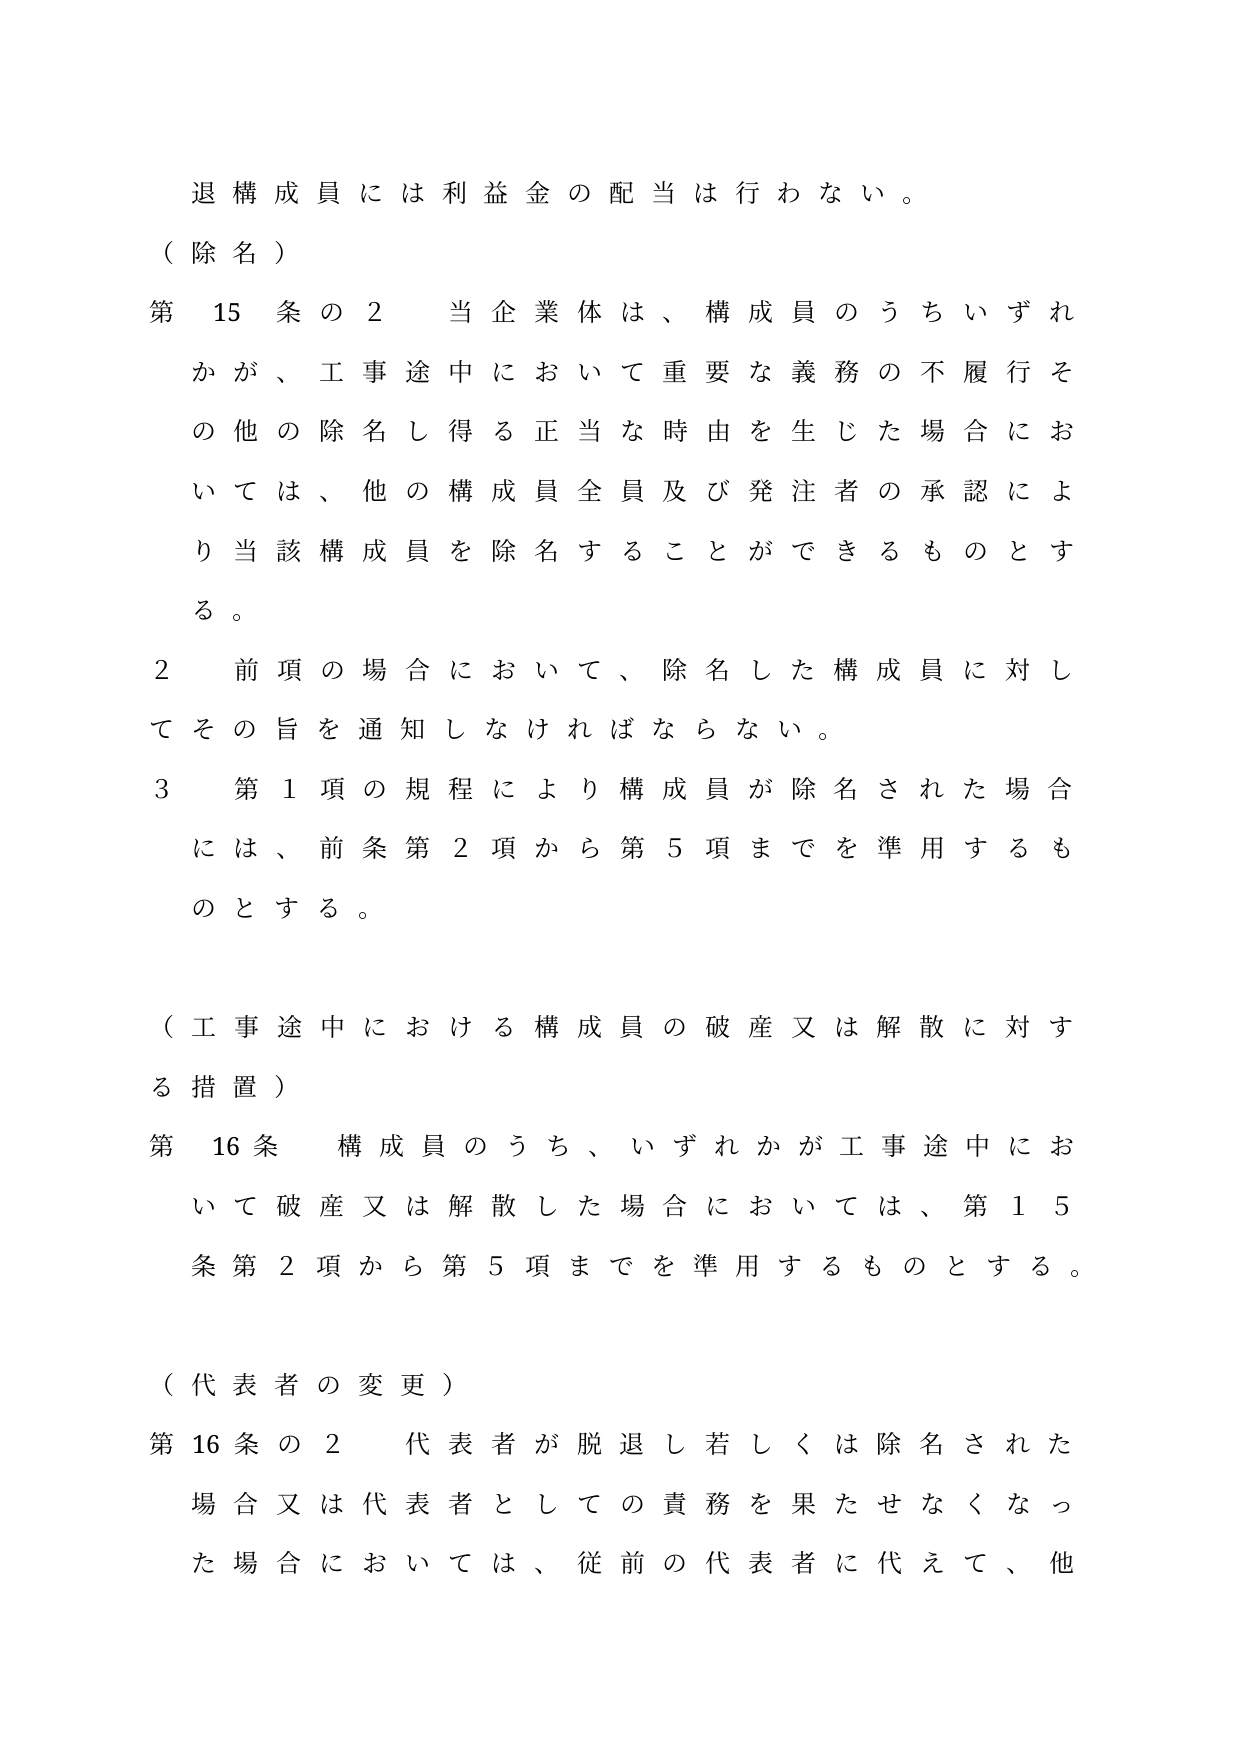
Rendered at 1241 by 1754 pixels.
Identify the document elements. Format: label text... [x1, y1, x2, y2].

text 第16条 構成員のうち、いずれかが工事途中において破産又は解散した場合においては、第１５条第２項から第５項までを準用するものとする。 [149, 1115, 1091, 1294]
text （代表者の変更） [149, 1354, 1091, 1413]
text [149, 1413, 1091, 1592]
text 第15条の２ 当企業体は、構成員のうちいずれかが、工事途中において重要な義務の不履行その他の除名し得る正当な時由を生じた場合においては、他の構成員全員及び発注者の承認により当該構成員を除名することができるものとする。 [149, 281, 1091, 639]
text ２ 前項の場合において、除名した構成員に対してその旨を通知しなければならない。 [149, 639, 1091, 758]
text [149, 162, 1091, 222]
text （工事途中における構成員の破産又は解散に対する措置） [149, 996, 1091, 1115]
text ３ 第１項の規程により構成員が除名された場合には、前条第２項から第５項までを準用するものとする。 [149, 758, 1091, 937]
text （除名） [149, 222, 1091, 281]
